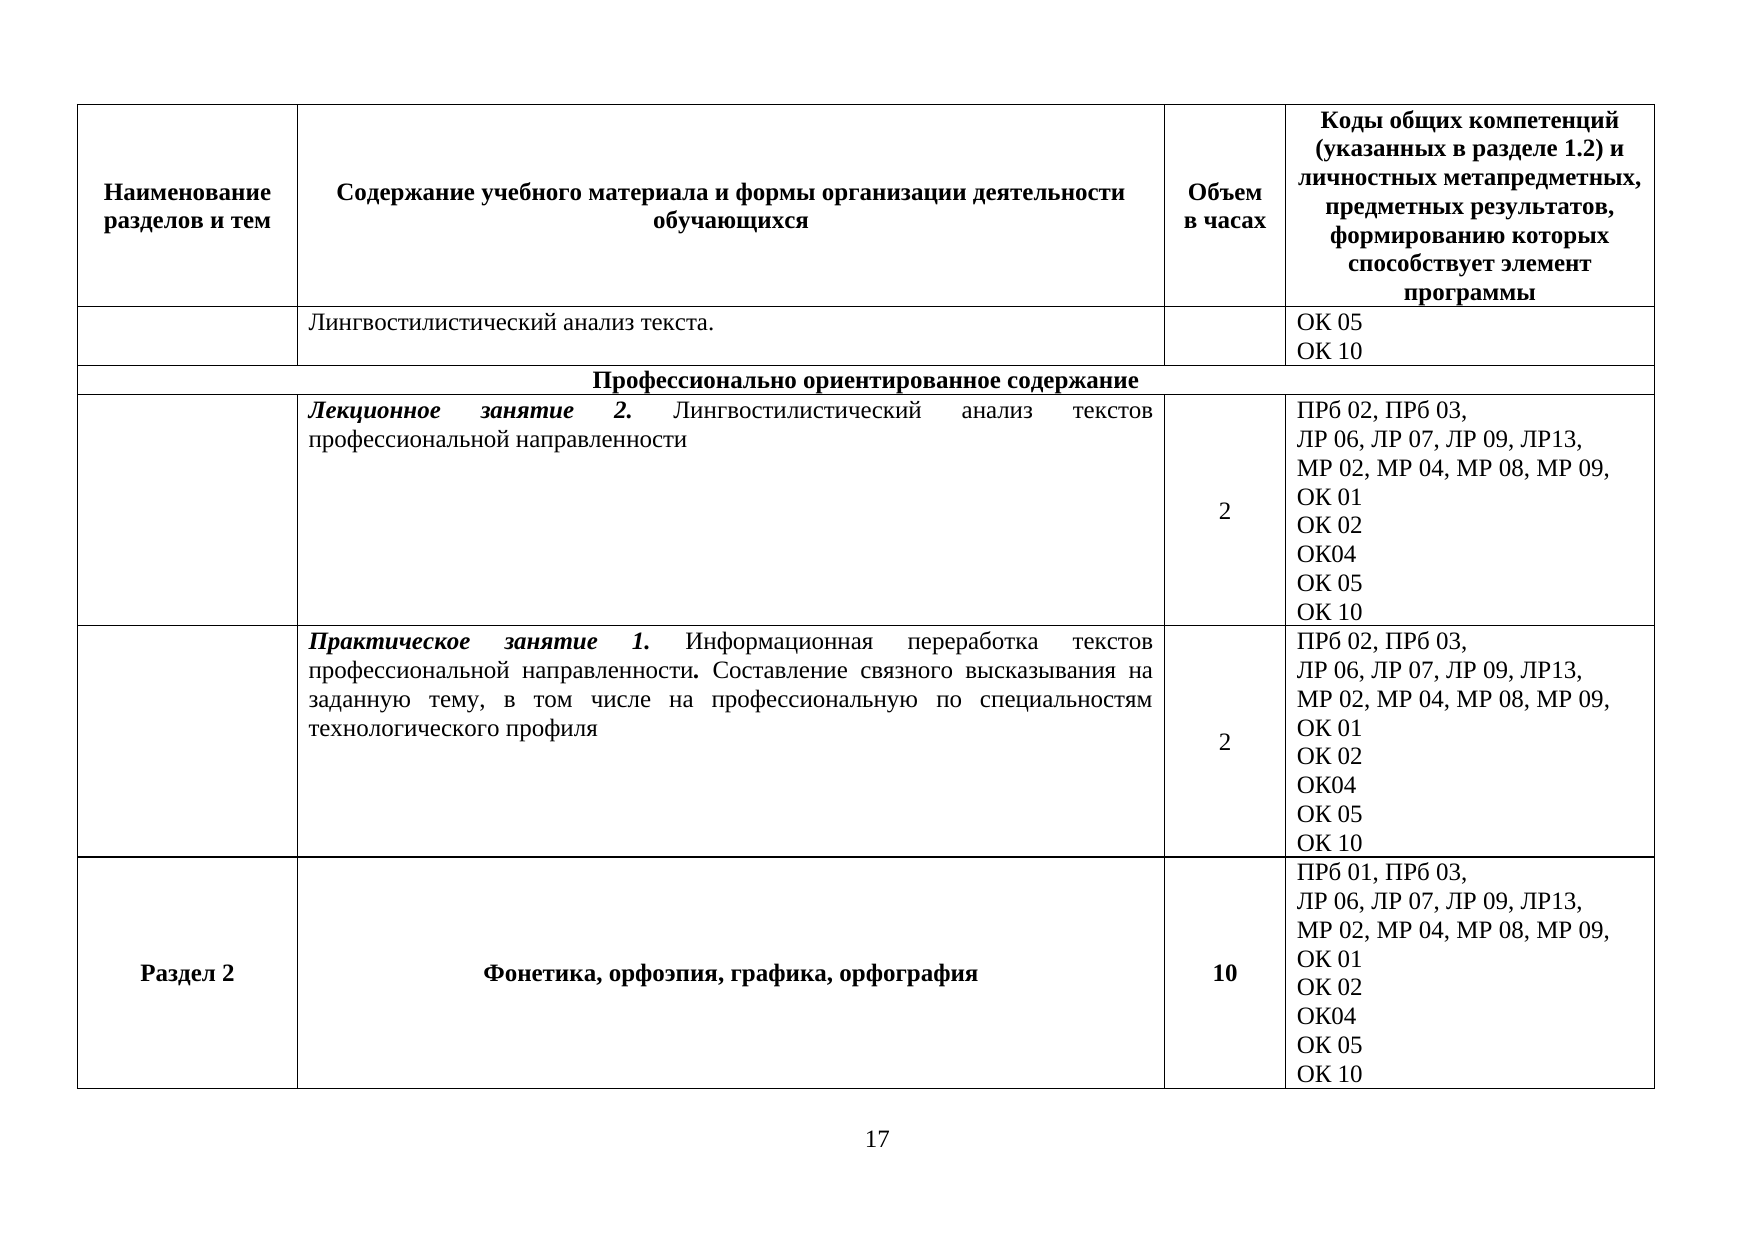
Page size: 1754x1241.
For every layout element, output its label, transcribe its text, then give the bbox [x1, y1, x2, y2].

table_cell Лекционное занятие 2. Лингвостилистический анализ текстов профессиональной направленности [298, 395, 1164, 625]
table_cell [78, 395, 297, 625]
table_cell 10 [1165, 858, 1285, 1087]
table_cell 2 [1165, 395, 1285, 625]
table_header Коды общих компетенций (указанных в разделе 1.2) и личностных метапредметных, предметных результатов, формированию которых способствует элемент программы [1286, 105, 1654, 306]
table_cell ПРб 02, ПРб 03, ЛР 06, ЛР 07, ЛР 09, ЛР13, МР 02, МР 04, МР 08, МР 09, ОК 01 ОК 02 ОК04 ОК 05 ОК 10 [1286, 395, 1654, 625]
table_cell 2 [1165, 307, 1285, 364]
table_header Содержание учебного материала и формы организации деятельности обучающихся [298, 105, 1164, 306]
table_cell 2 [1165, 626, 1285, 856]
table_cell Практическое занятие 1. Информационная переработка текстов профессиональной направленности. Составление связного высказывания на заданную тему, в том числе на профессиональную по специальностям технологического профиля [298, 626, 1164, 856]
table_header Наименование разделов и тем [78, 105, 297, 306]
table_cell Раздел 2 [78, 858, 297, 1087]
table_cell ПРб 02, ПРб 03, ЛР 06, ЛР 07, ЛР 09, ЛР13, МР 02, МР 04, МР 08, МР 09, ОК 01 ОК 02 ОК04 ОК 05 ОК 10 [1286, 626, 1654, 856]
table_header Объем в часах [1165, 105, 1285, 306]
table_cell ПРб 01, ПРб 03, ЛР 06, ЛР 07, ЛР 09, ЛР13, МР 02, МР 04, МР 08, МР 09, ОК 01 ОК 02 ОК04 ОК 05 ОК 10 [1286, 858, 1654, 1087]
table_cell Профессионально ориентированное содержание [78, 366, 1654, 394]
table_cell Фонетика, орфоэпия, графика, орфография [298, 858, 1164, 1087]
table_cell [78, 626, 297, 856]
